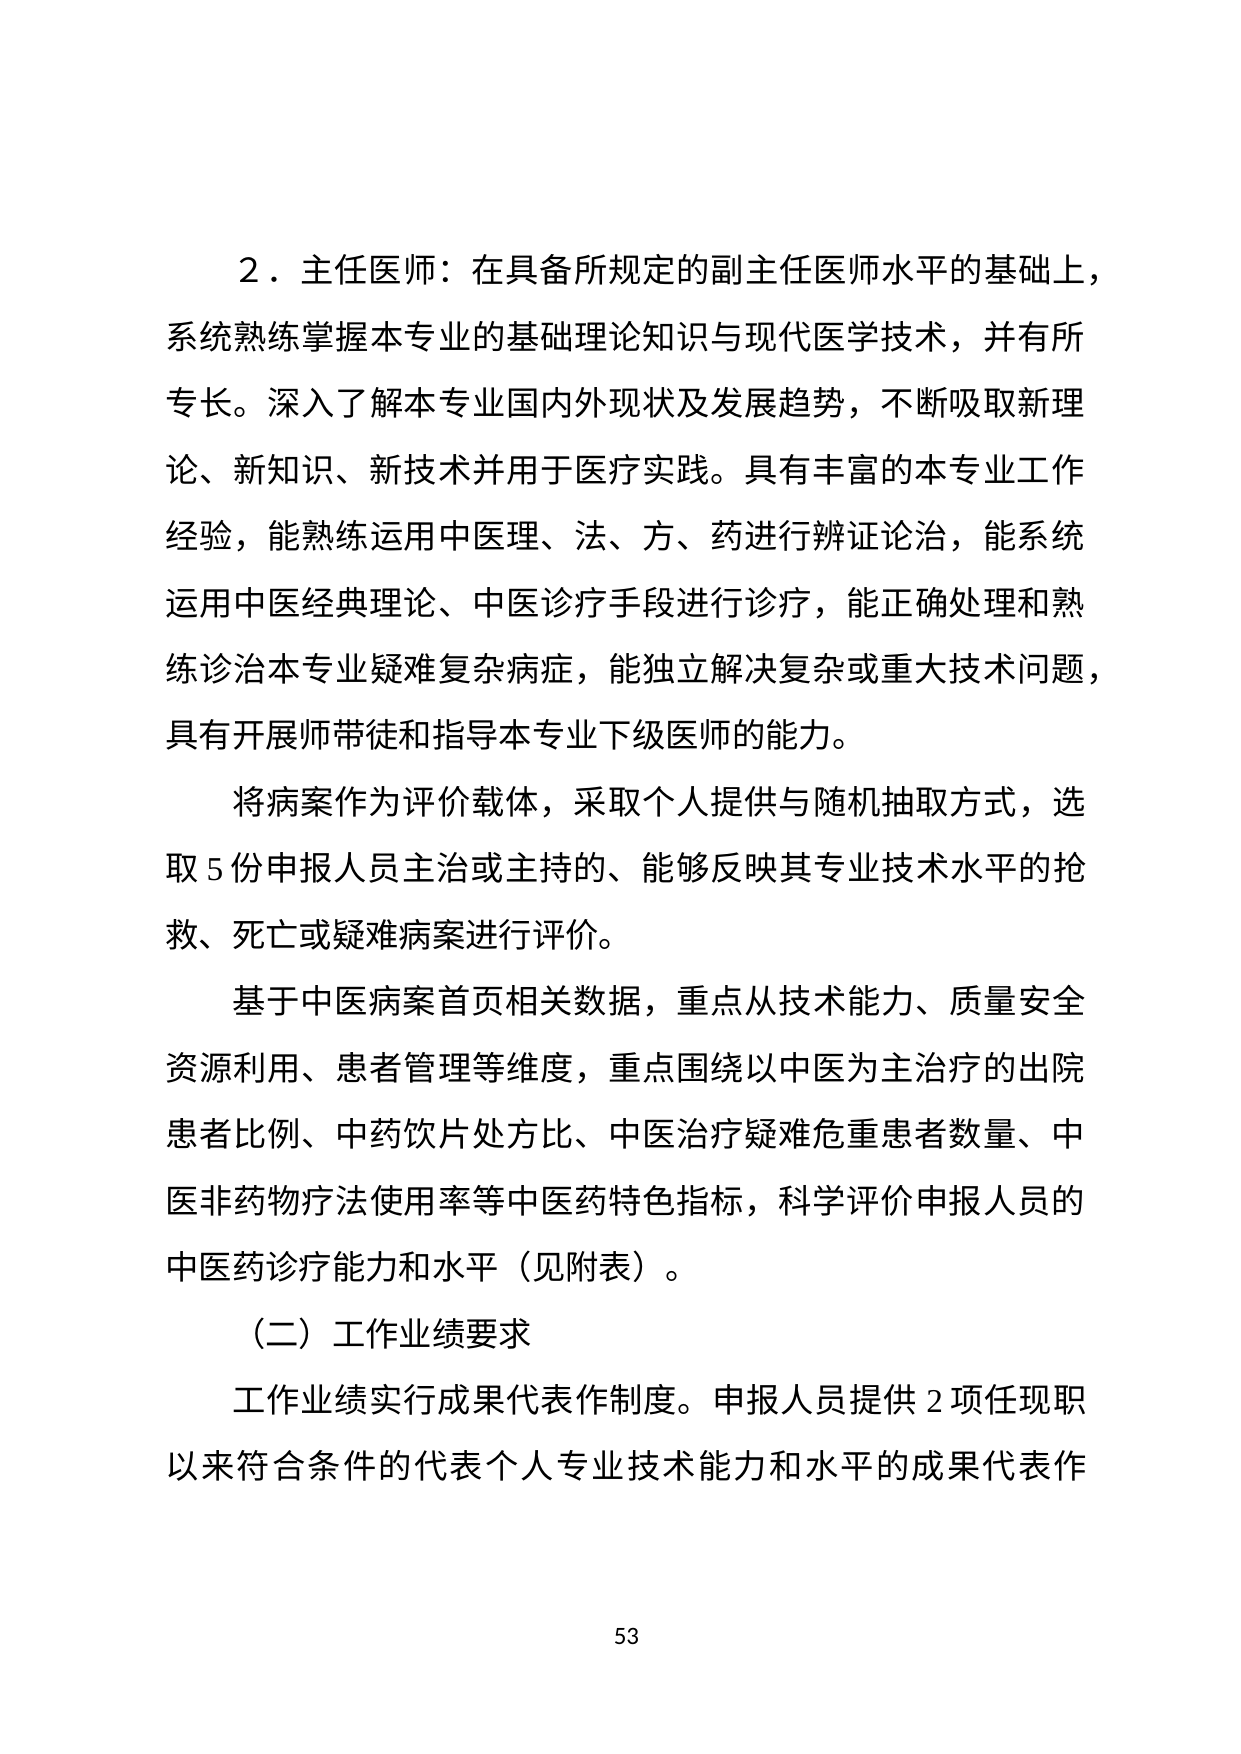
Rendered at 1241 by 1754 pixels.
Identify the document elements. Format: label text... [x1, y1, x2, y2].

text 将病案作为评价载体，采取个人提供与随机抽取方式，选取5份申报人员主治或主持的、能够反映其专业技术水平的抢救、死亡或疑难病案进行评价。 [165, 767, 1087, 966]
text （二）工作业绩要求 [165, 1298, 1087, 1365]
text 基于中医病案首页相关数据，重点从技术能力、质量安全、资源利用、患者管理等维度，重点围绕以中医为主治疗的出院患者比例、中药饮片处方比、中医治疗疑难危重患者数量、中医非药物疗法使用率等中医药特色指标，科学评价申报人员的中医药诊疗能力和水平（见附表）。 [165, 966, 1087, 1298]
text ２．主任医师：在具备所规定的副主任医师水平的基础上，系统熟练掌握本专业的基础理论知识与现代医学技术，并有所专长。深入了解本专业国内外现状及发展趋势，不断吸取新理论、新知识、新技术并用于医疗实践。具有丰富的本专业工作经验，能熟练运用中医理、法、方、药进行辨证论治，能系统运用中医经典理论、中医诊疗手段进行诊疗，能正确处理和熟练诊治本专业疑难复杂病症，能独立解决复杂或重大技术问题，具有开展师带徒和指导本专业下级医师的能力。 [165, 235, 1087, 767]
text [165, 1365, 1087, 1498]
